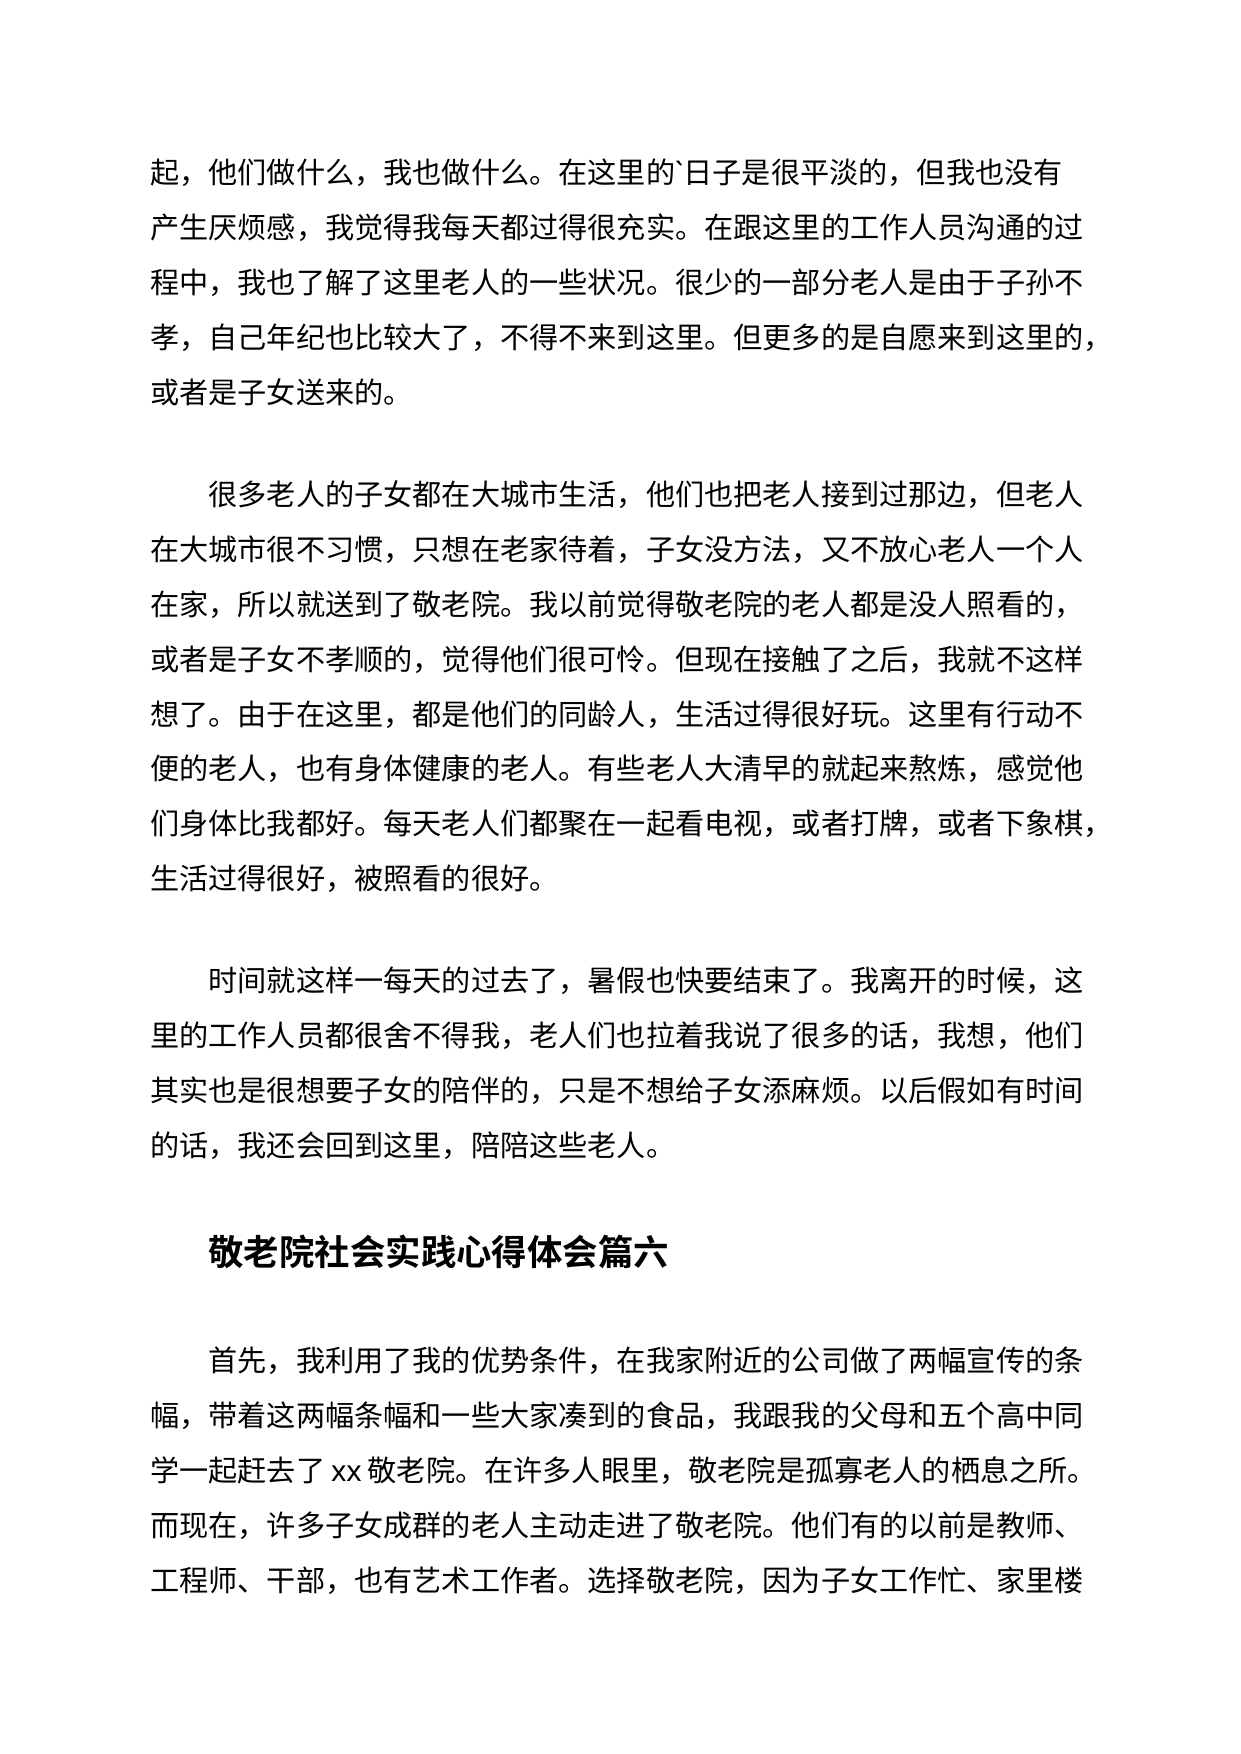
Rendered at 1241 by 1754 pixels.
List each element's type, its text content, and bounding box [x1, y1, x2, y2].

text 很多老人的子女都在大城市生活，他们也把老人接到过那边，但老人在大城市很不习惯，只想在老家待着，子女没方法，又不放心老人一个人在家，所以就送到了敬老院。我以前觉得敬老院的老人都是没人照看的，或者是子女不孝顺的，觉得他们很可怜。但现在接触了之后，我就不这样想了。由于在这里，都是他们的同龄人，生活过得很好玩。这里有行动不便的老人，也有身体健康的老人。有些老人大清早的就起来熬炼，感觉他们身体比我都好。每天老人们都聚在一起看电视，或者打牌，或者下象棋，生活过得很好，被照看的很好。 [150, 471, 1090, 898]
text 时间就这样一每天的过去了，暑假也快要结束了。我离开的时候，这里的工作人员都很舍不得我，老人们也拉着我说了很多的话，我想，他们其实也是很想要子女的陪伴的，只是不想给子女添麻烦。以后假如有时间的话，我还会回到这里，陪陪这些老人。 [150, 957, 1090, 1164]
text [150, 1337, 1090, 1599]
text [150, 150, 1090, 412]
text 敬老院社会实践心得体会篇六 [150, 1224, 1090, 1275]
